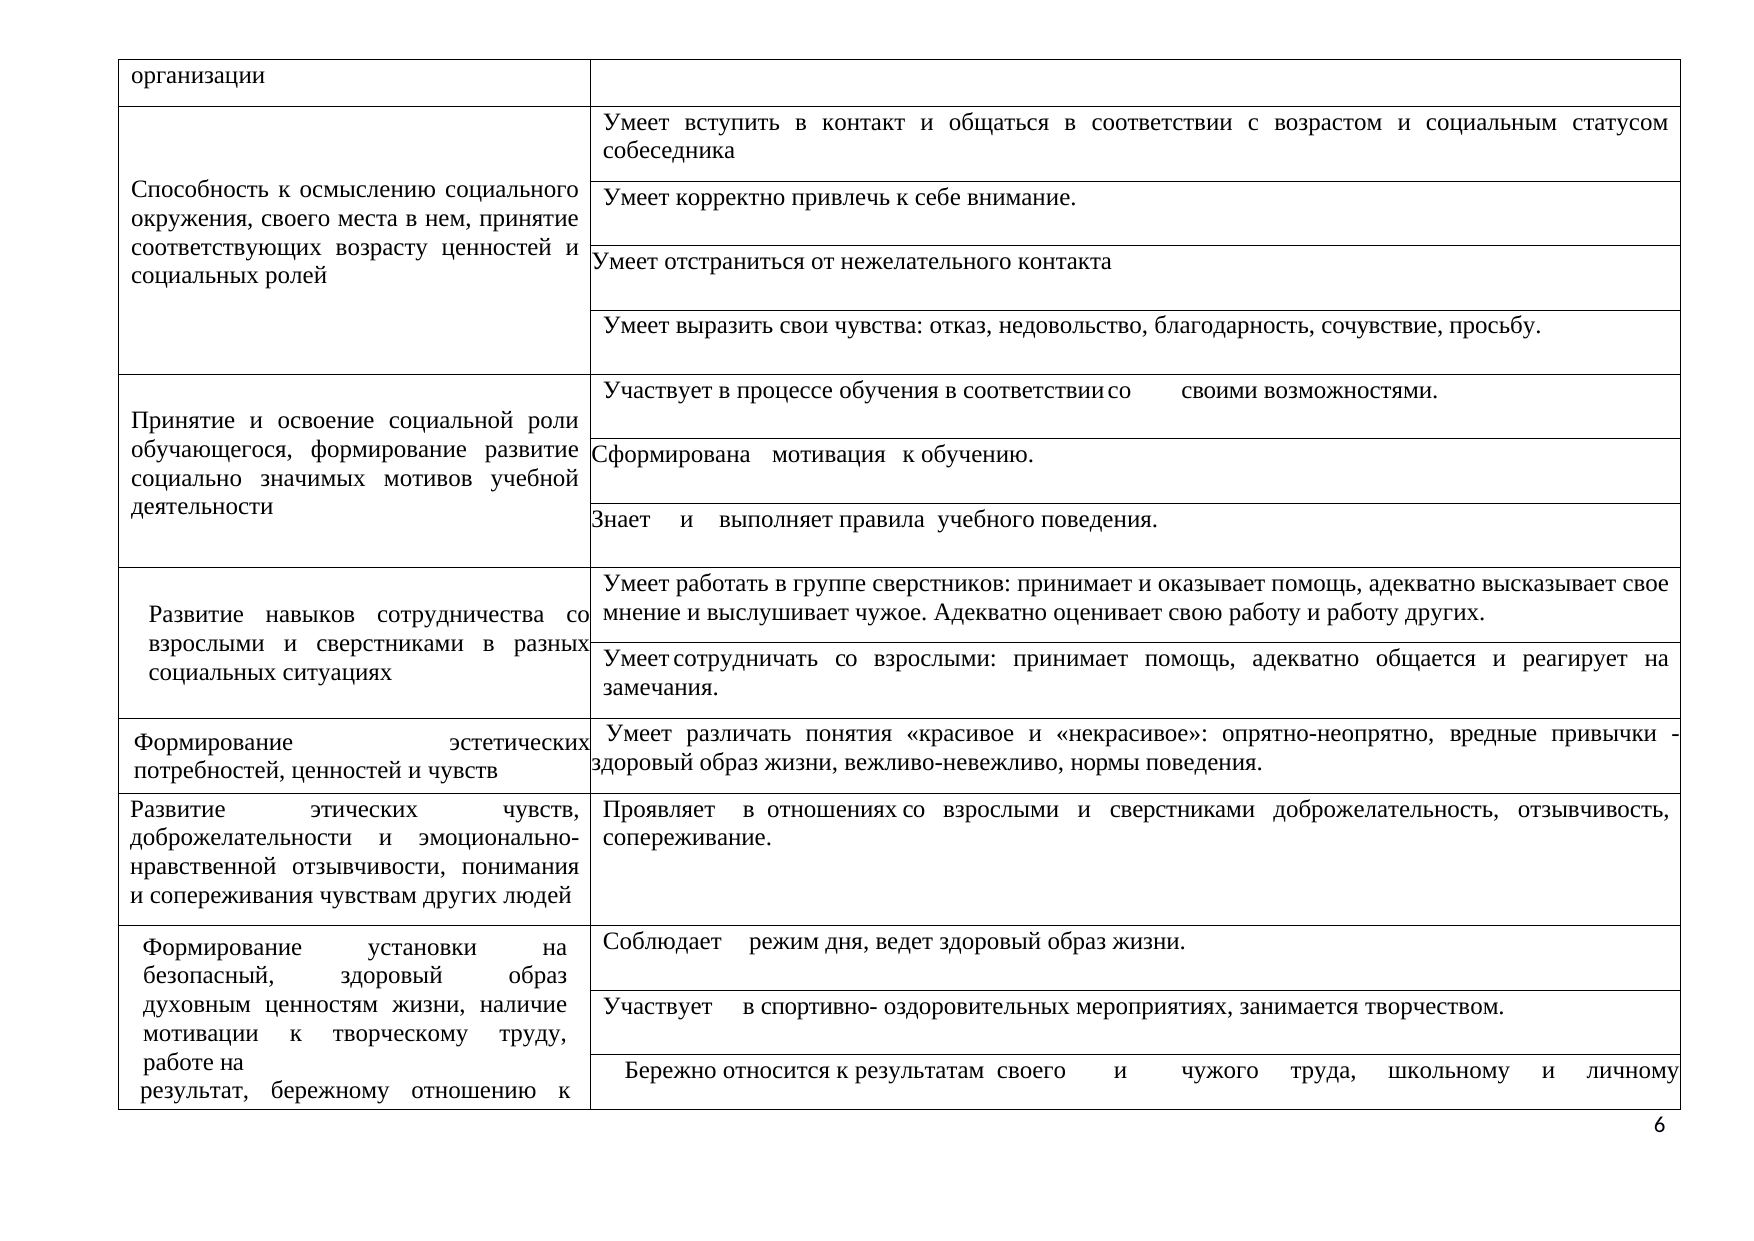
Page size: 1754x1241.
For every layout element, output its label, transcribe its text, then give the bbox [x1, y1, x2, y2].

table_cell Участвует в спортивно- оздоровительных мероприятиях, занимается творчеством. [591, 991, 1680, 1054]
table_cell Развитие навыков сотрудничества со взрослыми и сверстниками в разных социальных ситуациях [119, 568, 590, 717]
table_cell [119, 60, 590, 106]
table_cell Формирование установки на безопасный, здоровый образ духовным ценностям жизни, наличие мотивации к творческому труду, работе на результат, бережному отношению к материальными духовным ценностям. [119, 926, 590, 1109]
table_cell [591, 1055, 1680, 1109]
table_cell Сформирована мотивация к обучению. [591, 439, 1680, 503]
table_cell Принятие и освоение социальной роли обучающегося, формирование развитие социально значимых мотивов учебной деятельности [119, 375, 590, 567]
table_cell Формирование эстетических потребностей, ценностей и чувств [119, 719, 590, 793]
table_cell Развитие этических чувств, доброжелательности и эмоционально-нравственной отзывчивости, понимания и сопереживания чувствам других людей [119, 794, 590, 925]
table_cell Соблюдает режим дня, ведет здоровый образ жизни. [591, 926, 1680, 990]
table_cell Участвует в процессе обучения в соответствии со своими возможностями. [591, 375, 1680, 438]
table_cell Умеет различать понятия «красивое и «некрасивое»: опрятно-неопрятно, вредные привычки -здоровый образ жизни, вежливо-невежливо, нормы поведения. [591, 719, 1680, 793]
table_cell Умеет работать в группе сверстников: принимает и оказывает помощь, адекватно высказывает свое мнение и выслушивает чужое. Адекватно оценивает свою работу и работу других. [591, 568, 1680, 642]
table_cell Умеет корректно привлечь к себе внимание. [591, 182, 1680, 245]
table_cell Умеет отстраниться от нежелательного контакта [591, 246, 1680, 309]
table_cell Умеет выразить свои чувства: отказ, недовольство, благодарность, сочувствие, просьбу. [591, 311, 1680, 374]
table_cell Умеет вступить в контакт и общаться в соответствии с возрастом и социальным статусом собеседника [591, 107, 1680, 181]
table_cell Умеет сотрудничать со взрослыми: принимает помощь, адекватно общается и реагирует на замечания. [591, 643, 1680, 717]
table_cell Знает и выполняет правила учебного поведения. [591, 504, 1680, 567]
table_cell Проявляет в отношениях со взрослыми и сверстниками доброжелательность, отзывчивость, сопереживание. [591, 794, 1680, 925]
table_cell Способность к осмыслению социального окружения, своего места в нем, принятие соответствующих возрасту ценностей и социальных ролей [119, 107, 590, 374]
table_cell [591, 60, 1680, 106]
